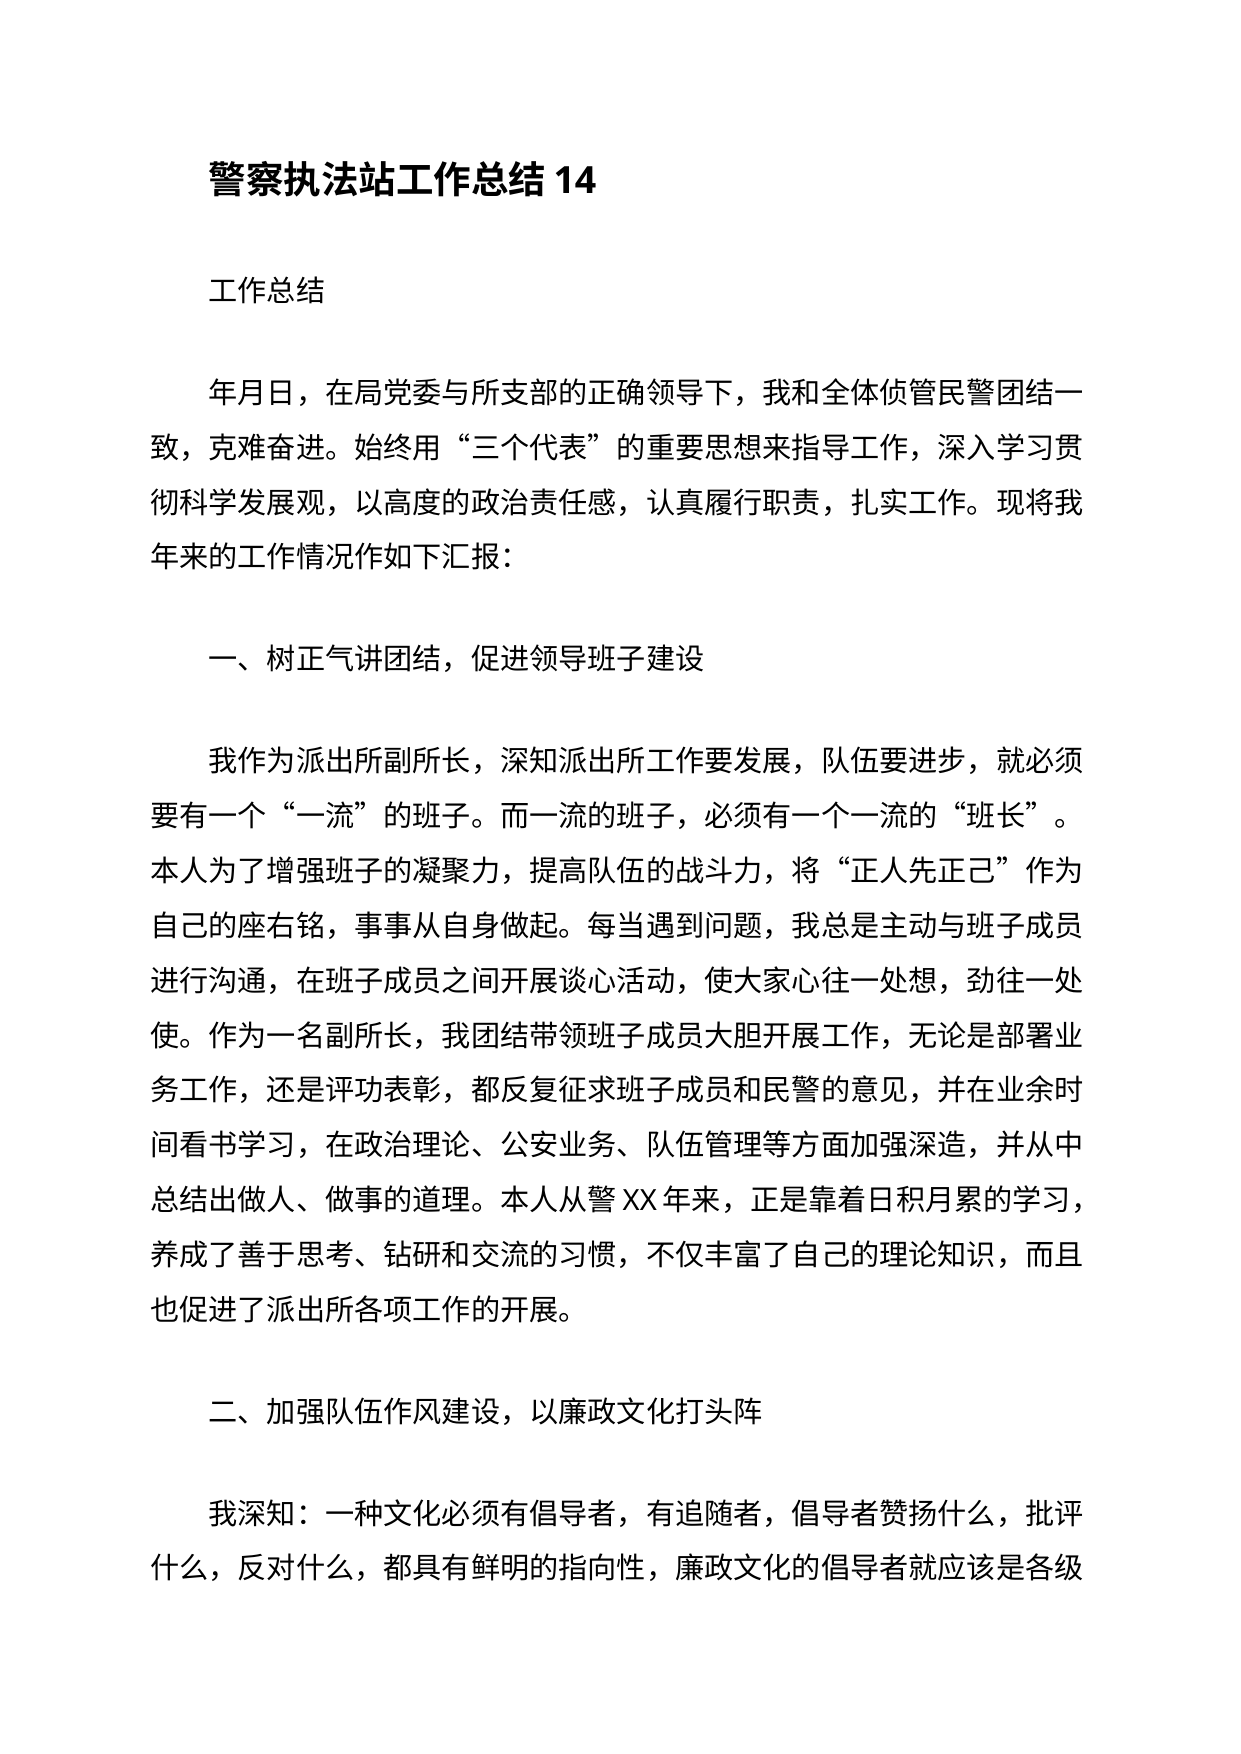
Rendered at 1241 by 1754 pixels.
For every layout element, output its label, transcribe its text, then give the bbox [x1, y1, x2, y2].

text 警察执法站工作总结14 [150, 150, 1090, 204]
text 二、加强队伍作风建设，以廉政文化打头阵 [150, 1388, 1090, 1431]
text 年月日，在局党委与所支部的正确领导下，我和全体侦管民警团结一致，克难奋进。始终用“三个代表”的重要思想来指导工作，深入学习贯彻科学发展观，以高度的政治责任感，认真履行职责，扎实工作。现将我年来的工作情况作如下汇报： [150, 369, 1090, 576]
text 一、树正气讲团结，促进领导班子建设 [150, 636, 1090, 678]
text 工作总结 [150, 268, 1090, 310]
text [150, 1490, 1090, 1587]
text 我作为派出所副所长，深知派出所工作要发展，队伍要进步，就必须要有一个“一流”的班子。而一流的班子，必须有一个一流的“班长”。本人为了增强班子的凝聚力，提高队伍的战斗力，将“正人先正己”作为自己的座右铭，事事从自身做起。每当遇到问题，我总是主动与班子成员进行沟通，在班子成员之间开展谈心活动，使大家心往一处想，劲往一处使。作为一名副所长，我团结带领班子成员大胆开展工作，无论是部署业务工作，还是评功表彰，都反复征求班子成员和民警的意见，并在业余时间看书学习，在政治理论、公安业务、队伍管理等方面加强深造，并从中总结出做人、做事的道理。本人从警XX年来，正是靠着日积月累的学习，养成了善于思考、钻研和交流的习惯，不仅丰富了自己的理论知识，而且也促进了派出所各项工作的开展。 [150, 738, 1090, 1329]
